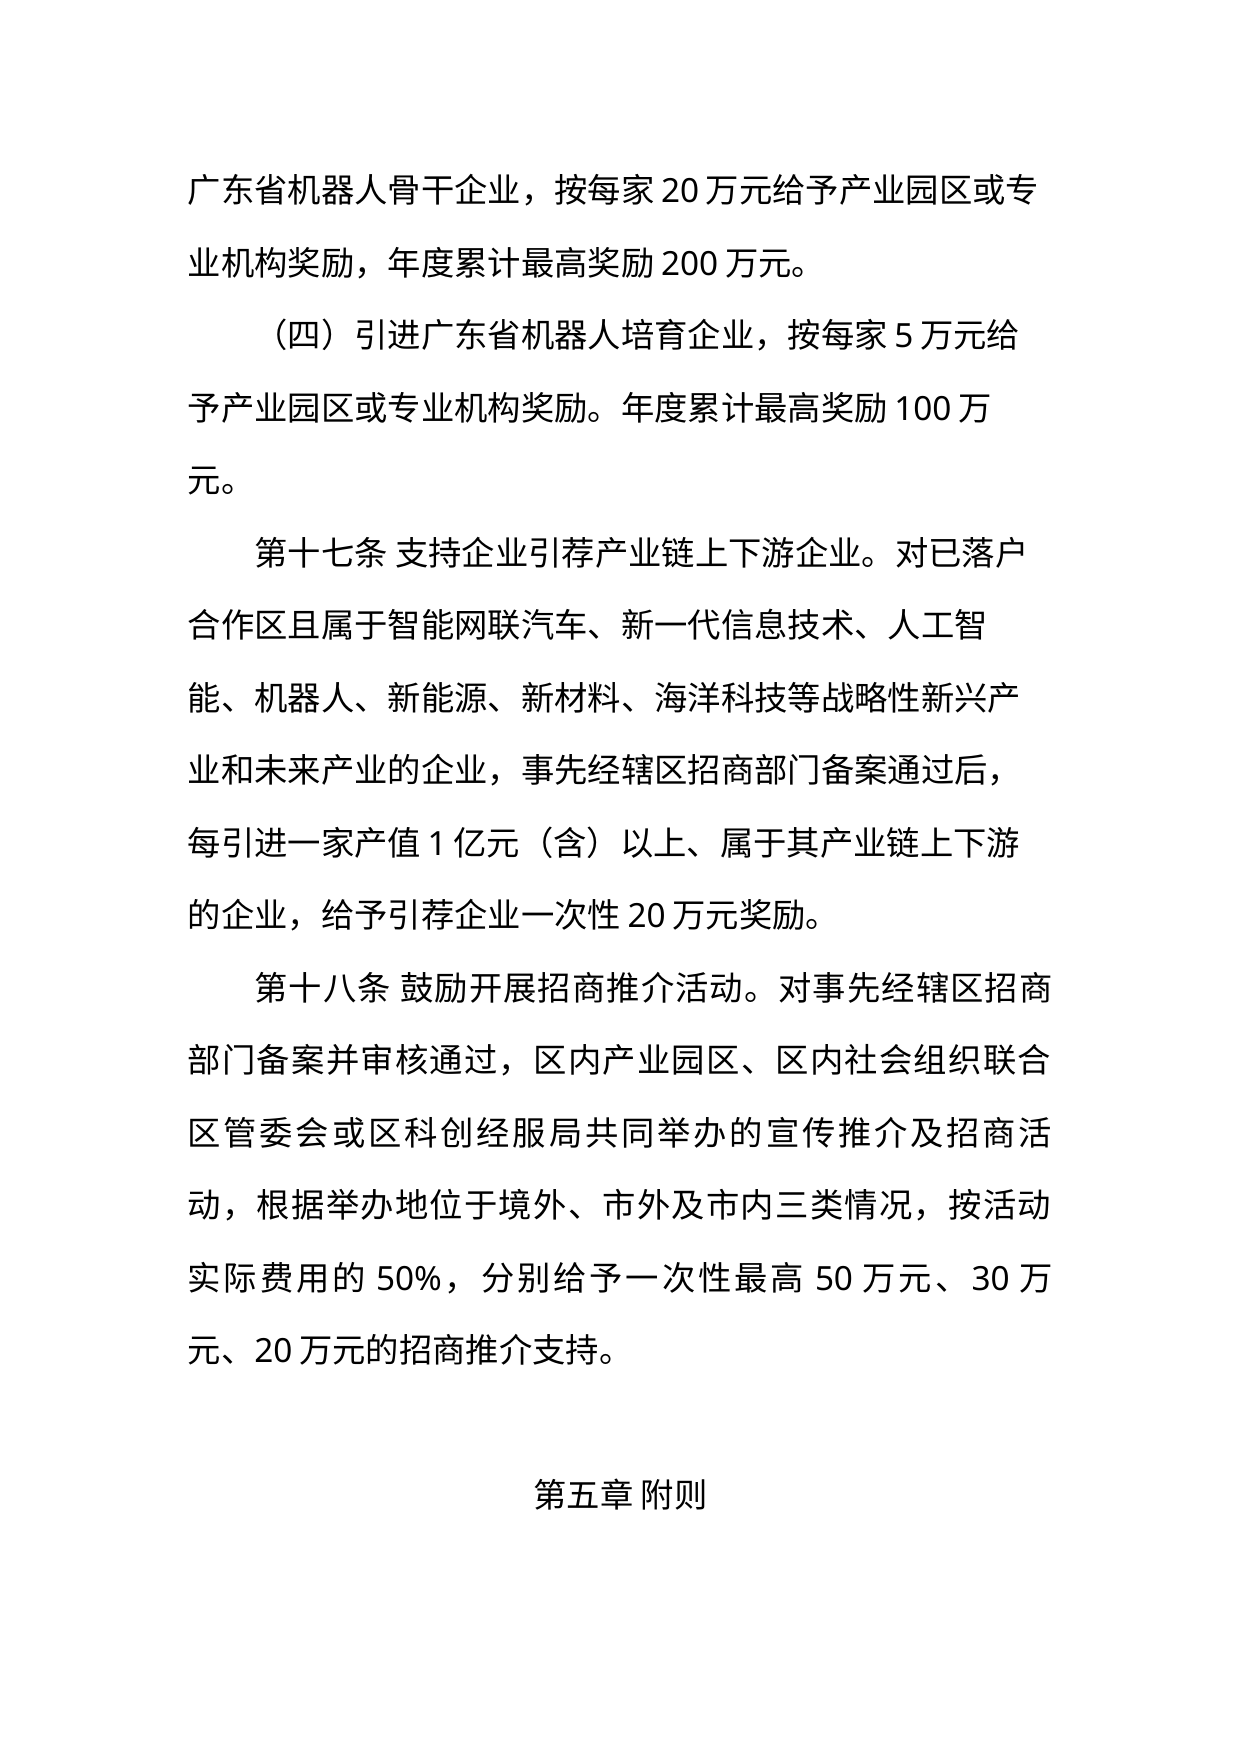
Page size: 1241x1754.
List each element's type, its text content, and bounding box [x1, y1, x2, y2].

text （四）引进广东省机器人培育企业，按每家5万元给予产业园区或专业机构奖励。年度累计最高奖励100万元。 [187, 297, 1053, 514]
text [187, 152, 1053, 297]
text 第十七条 支持企业引荐产业链上下游企业。对已落户合作区且属于智能网联汽车、新一代信息技术、人工智能、机器人、新能源、新材料、海洋科技等战略性新兴产业和未来产业的企业，事先经辖区招商部门备案通过后，每引进一家产值1亿元（含）以上、属于其产业链上下游的企业，给予引荐企业一次性20万元奖励。 [187, 514, 1053, 949]
text 第十八条 鼓励开展招商推介活动。对事先经辖区招商部门备案并审核通过，区内产业园区、区内社会组织联合区管委会或区科创经服局共同举办的宣传推介及招商活动，根据举办地位于境外、市外及市内三类情况，按活动实际费用的50%，分别给予一次性最高50万元、30万元、20万元的招商推介支持。 [187, 949, 1053, 1384]
text 第五章 附则 [187, 1457, 1053, 1529]
